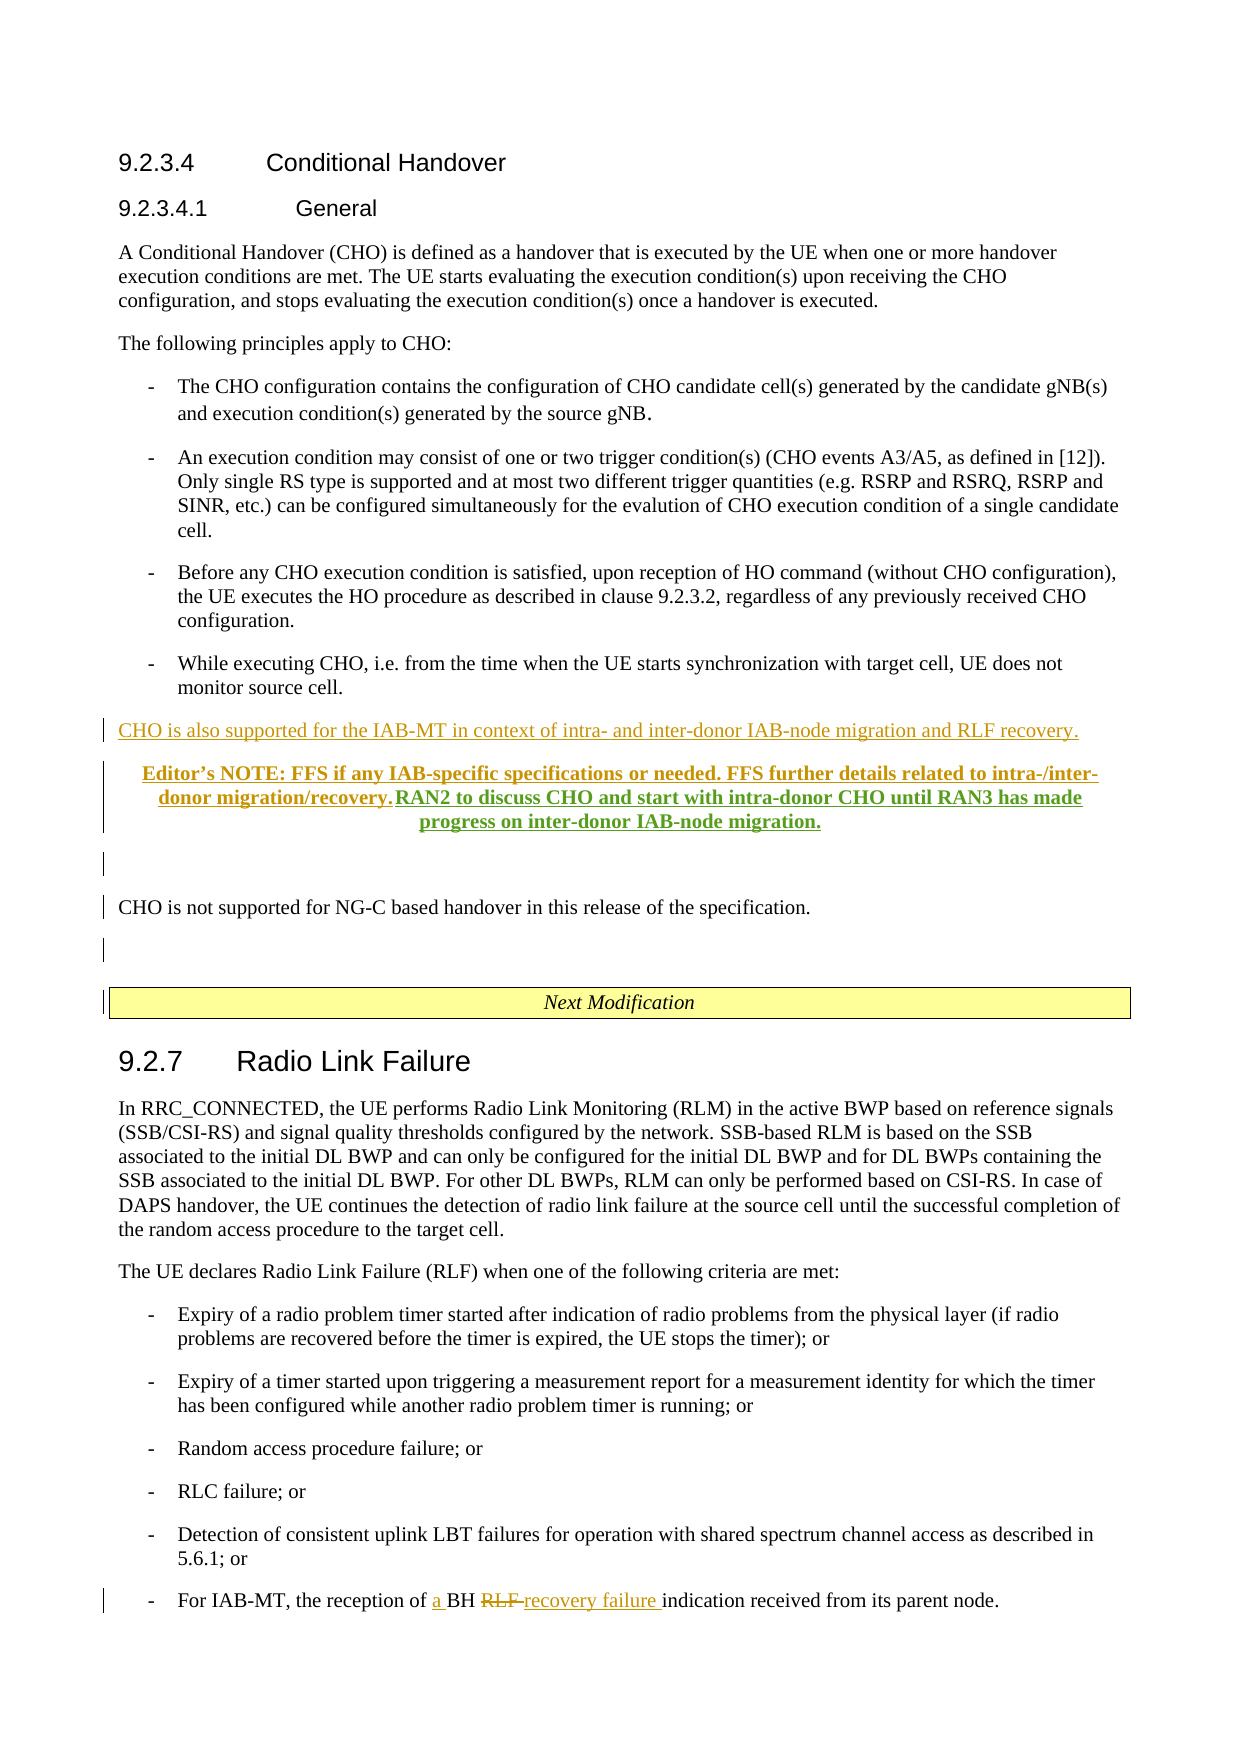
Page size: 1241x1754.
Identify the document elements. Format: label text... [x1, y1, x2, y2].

text - While executing CHO, i.e. from the time when the UE starts synchronization with target cell, UE does not monitor source cell. [148, 651, 1122, 699]
text Next Modification [110, 988, 1130, 1018]
text - Before any CHO execution condition is satisfied, upon reception of HO command (without CHO configuration), the UE executes the HO procedure as described in clause 9.2.3.2, regardless of any previously received CHO configuration. [148, 560, 1122, 632]
text - An execution condition may consist of one or two trigger condition(s) (CHO events A3/A5, as defined in [12]). Only single RS type is supported and at most two different trigger quantities (e.g. RSRP and RSRQ, RSRP and SINR, etc.) can be configured simultaneously for the evalution of CHO execution condition of a single candidate cell. [148, 445, 1122, 542]
text - Random access procedure failure; or [148, 1436, 1122, 1460]
text The UE declares Radio Link Failure (RLF) when one of the following criteria are met: [118, 1259, 1122, 1283]
text The following principles apply to CHO: [118, 331, 1122, 355]
subtitle 9.2.3.4 Conditional Handover [118, 148, 1122, 176]
text - For IAB-MT, the reception of BH indication received from its parent node. [148, 1588, 1122, 1612]
subtitle 9.2.3.4.1 General [118, 195, 1122, 222]
text - Expiry of a radio problem timer started after indication of radio problems from the physical layer (if radio problems are recovered before the timer is expired, the UE stops the timer); or [148, 1302, 1122, 1350]
text - Expiry of a timer started upon triggering a measurement report for a measurement identity for which the timer has been configured while another radio problem timer is running; or [148, 1369, 1122, 1417]
text - RLC failure; or [148, 1479, 1122, 1503]
text - Detection of consistent uplink LBT failures for operation with shared spectrum channel access as described in 5.6.1; or [148, 1522, 1122, 1570]
text - The CHO configuration contains the configuration of CHO candidate cell(s) generated by the candidate gNB(s) and execution condition(s) generated by the source gNB. [148, 374, 1122, 427]
subtitle 9.2.7 Radio Link Failure [118, 1044, 1122, 1077]
text In RRC_CONNECTED, the UE performs Radio Link Monitoring (RLM) in the active BWP based on reference signals (SSB/CSI-RS) and signal quality thresholds configured by the network. SSB-based RLM is based on the SSB associated to the initial DL BWP and can only be configured for the initial DL BWP and for DL BWPs containing the SSB associated to the initial DL BWP. For other DL BWPs, RLM can only be performed based on CSI-RS. In case of DAPS handover, the UE continues the detection of radio link failure at the source cell until the successful completion of the random access procedure to the target cell. [118, 1096, 1122, 1241]
text A Conditional Handover (CHO) is defined as a handover that is executed by the UE when one or more handover execution conditions are met. The UE starts evaluating the execution condition(s) upon receiving the CHO configuration, and stops evaluating the execution condition(s) once a handover is executed. [118, 240, 1122, 312]
text CHO is not supported for NG-C based handover in this release of the specification. [118, 895, 1122, 919]
